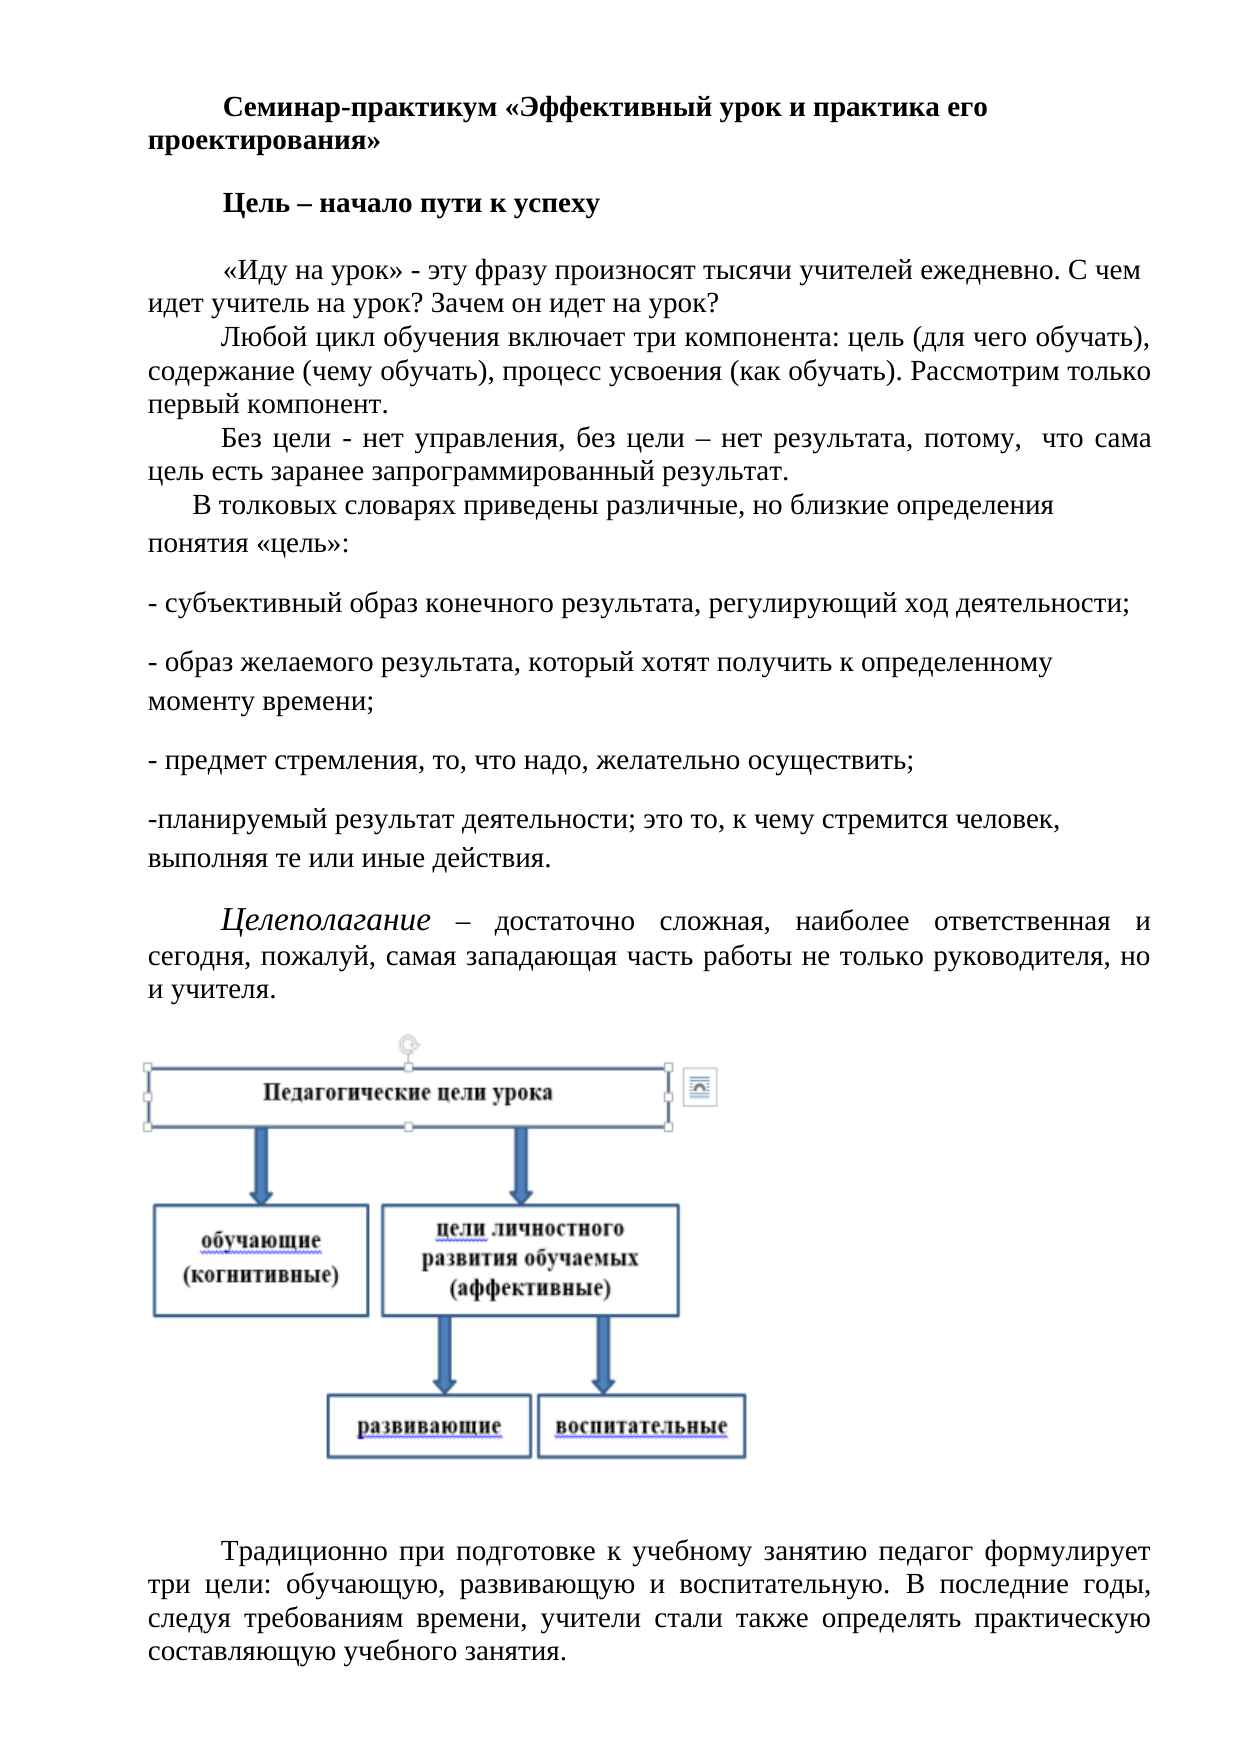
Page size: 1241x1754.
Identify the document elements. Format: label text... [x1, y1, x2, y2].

text Без цели - нет управления, без цели – нет результата, потому, что сама цель есть заранее запрограммированный результат. [148, 420, 1152, 487]
text В толковых словарях приведены различные, но близкие определения понятия «цель»: [148, 487, 1152, 559]
picture [114, 1005, 773, 1462]
text Цель – начало пути к успеху [148, 185, 1152, 218]
text - образ желаемого результата, который хотят получить к определенному моменту времени; [148, 644, 1152, 716]
text Целеполагание – достаточно сложная, наиболее ответственная и сегодня, пожалуй, самая западающая часть работы не только руководителя, но и учителя. [148, 899, 1152, 1005]
text Любой цикл обучения включает три компонента: цель (для чего обучать), содержание (чему обучать), процесс усвоения (как обучать). Рассмотрим только первый компонент. [148, 319, 1152, 420]
text «Иду на урок» - эту фразу произносят тысячи учителей ежедневно. С чем идет учитель на урок? Зачем он идет на урок? [148, 252, 1152, 319]
text Семинар-практикум «Эффективный урок и практика его проектирования» [148, 89, 1152, 156]
text -планируемый результат деятельности; это то, к чему стремится человек, выполняя те или иные действия. [148, 801, 1152, 873]
text - субъективный образ конечного результата, регулирующий ход деятельности; [148, 585, 1152, 618]
text Традиционно при подготовке к учебному занятию педагог формулирует три цели: обучающую, развивающую и воспитательную. В последние годы, следуя требованиям времени, учители стали также определять практическую составляющую учебного занятия. [148, 1533, 1152, 1667]
text - предмет стремления, то, что надо, желательно осуществить; [148, 742, 1152, 776]
